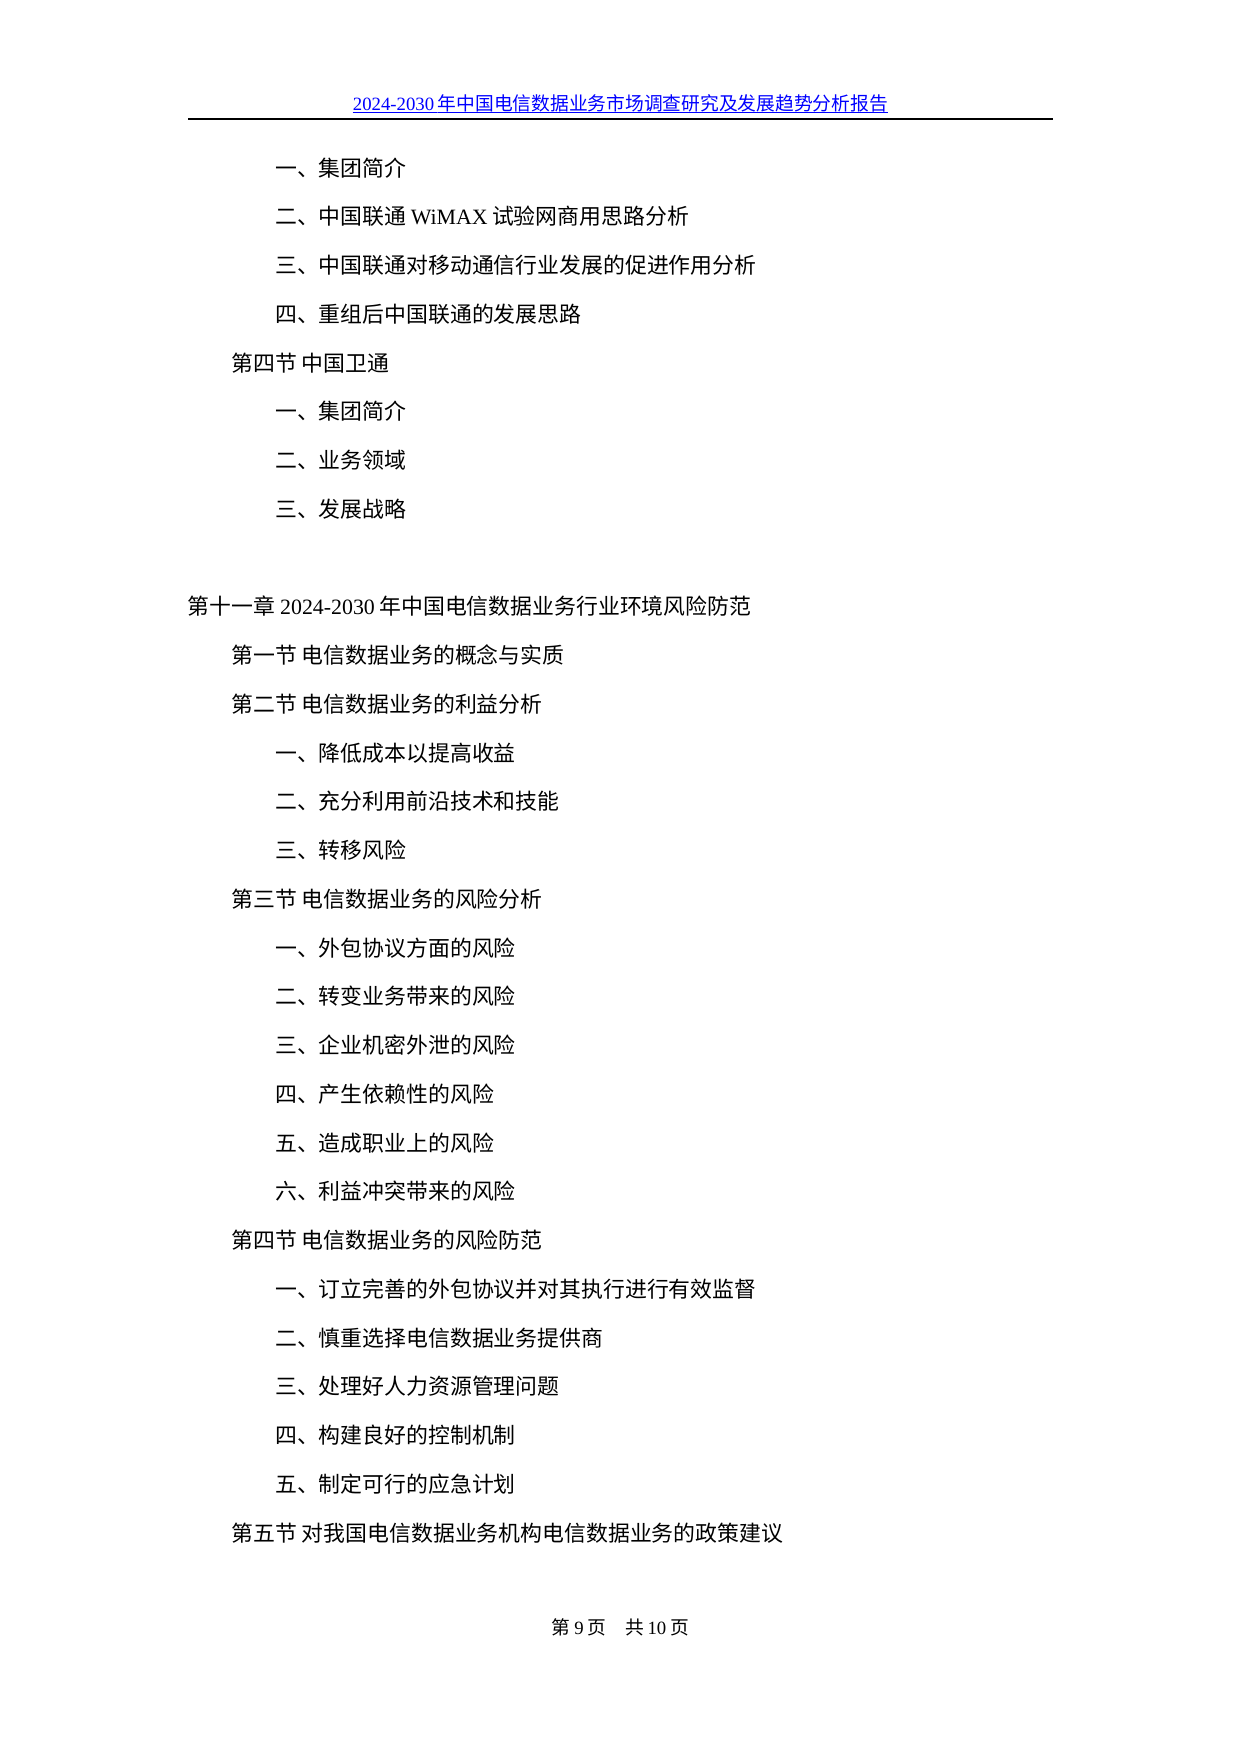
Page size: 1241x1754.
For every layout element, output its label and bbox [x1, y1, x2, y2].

text [187, 150, 1053, 1548]
